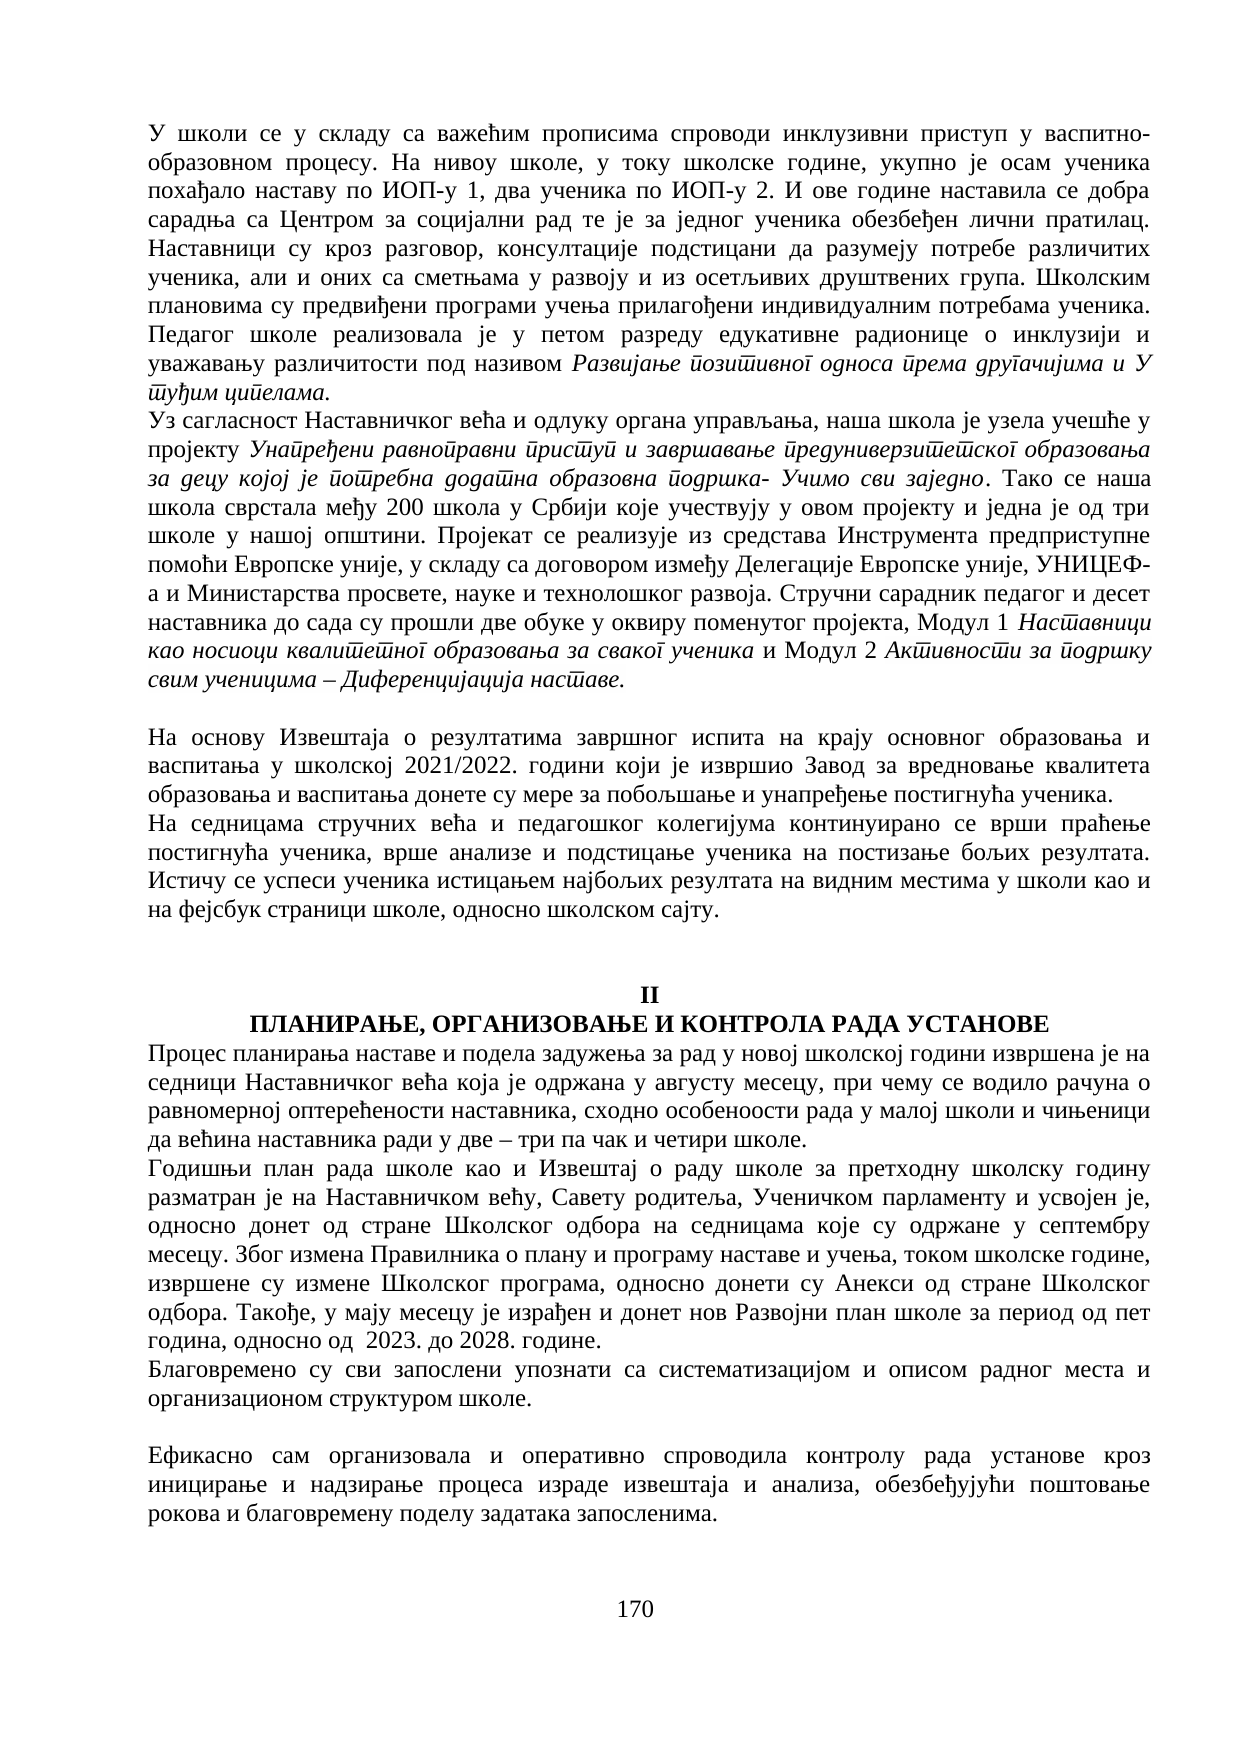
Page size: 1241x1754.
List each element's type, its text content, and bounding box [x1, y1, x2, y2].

list II [148, 981, 1152, 1009]
text Процес планирања наставе и подела задужења за рад у новој школској години извршена је на седници Наставничког већа која је одржана у августу месецу, при чему се водило рачуна о равномерној оптерећености наставника, сходно особеноости рада у малој школи и чињеници да већина наставника ради у две – три па чак и четири школе. [148, 1038, 1152, 1153]
list ПЛАНИРАЊЕ, ОРГАНИЗОВАЊЕ И КОНТРОЛА РАДА УСТАНОВЕ [148, 1009, 1152, 1038]
text Благовремено су сви запослени упознати са систематизацијом и описом радног места и организационом структуром школе. [148, 1354, 1152, 1412]
text Уз сагласност Наставничког већа и одлуку органа управљања, наша школа је узела учешће у пројекту Унапређени равноправни приступ и завршавање предуниверзитетског образовања за децу којој је потребна додатна образовна подршка- Учимо сви заједно. Тако се наша школа сврстала међу 200 школа у Србији које учествују у овом пројекту и једна је од три школе у нашој општини. Пројекат се реализује из средстава Инструмента предприступне помоћи Европске уније, у складу са договором између Делегације Европске уније, УНИЦЕФ-а и Министарства просвете, науке и технолошког развоја. Стручни сарадник педагог и десет наставника до сада су прошли две обуке у оквиру поменутог пројекта, Модул 1 Наставници као носиоци квалитетног образовања за сваког ученика и Модул 2 Активности за подршку свим ученицима – Диференцијација наставе. [148, 406, 1152, 693]
text Годишњи план рада школе као и Извештај о раду школе за претходну школску годину разматран је на Наставничком већу, Савету родитеља, Ученичком парламенту и усвојен је, односно донет од стране Школског одбора на седницама које су одржане у септембру месецу. Због измена Правилника о плану и програму наставе и учења, током школске године, извршене су измене Школског програма, односно донети су Анекси од стране Школског одбора. Такође, у мају месецу је израђен и донет нов Развојни план школе за период од пет година, односно од 2023. до 2028. године. [148, 1153, 1152, 1354]
text На основу Извештаја о резултатима завршног испита на крају основног образовања и васпитања у школској 2021/2022. години који је извршио Завод за вредновање квалитета образовања и васпитања донете су мере за побољшање и унапређење постигнућа ученика. [148, 722, 1152, 808]
text Ефикасно сам организовала и оперативно спроводила контролу рада установе кроз иницирање и надзирање процеса израде извештаја и анализа, обезбеђујући поштовање рокова и благовремену поделу задатака запосленима. [148, 1441, 1152, 1527]
text На седницама стручних већа и педагошког колегијума континуирано се врши праћење постигнућа ученика, врше анализе и подстицање ученика на постизање бољих резултата. Истичу се успеси ученика истицањем најбољих резултата на видним местима у школи као и на фејсбук страници школе, односно школском сајту. [148, 808, 1152, 923]
list У школи се у складу са важећим прописима спроводи инклузивни приступ у васпитно-образовном процесу. На нивоу школе, у току школске године, укупно је осам ученика похађало наставу по ИОП-у 1, два ученика по ИОП-у 2. И ове године наставила се добра сарадња са Центром за социјални рад те је за једног ученика обезбеђен лични пратилац. Наставници су кроз разговор, консултације подстицани да разумеју потребе различитих ученика, али и оних са сметњама у развоју и из осетљивих друштвених група. Школским плановима су предвиђени програми учења прилагођени индивидуалним потребама ученика. Педагог школе реализовала је у петом разреду едукативне радионице о инклузији и уважавању различитости под називом Развијање позитивног односа према другачијима и У туђим ципелама. [148, 118, 1152, 406]
